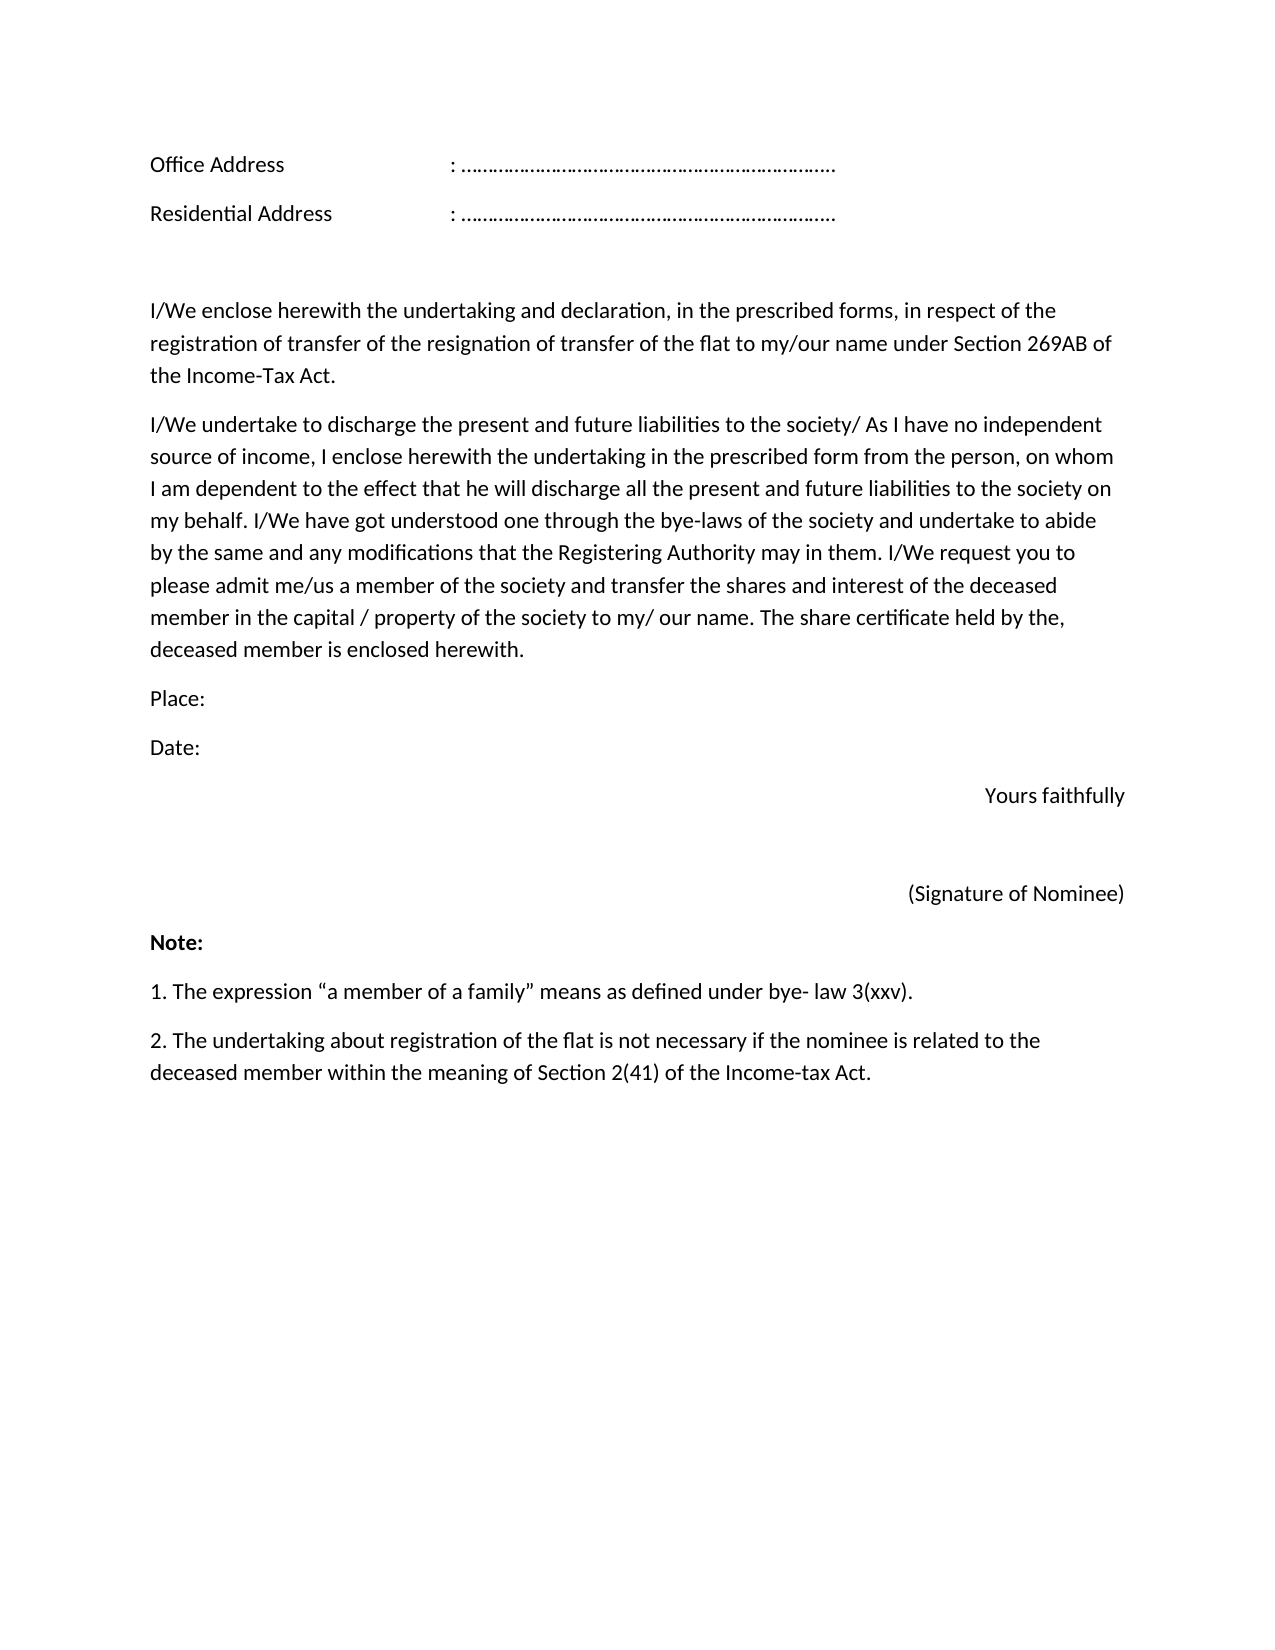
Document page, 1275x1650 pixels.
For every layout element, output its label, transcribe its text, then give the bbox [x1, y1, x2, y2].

text I/We enclose herewith the undertaking and declaration, in the prescribed forms, in respect of the registration of transfer of the resignation of transfer of the flat to my/our name under Section 269AB of the Income-Tax Act. [150, 297, 1125, 389]
text Note: [150, 928, 1125, 956]
text Yours faithfully [150, 782, 1125, 810]
text Office Address : …………………………………………………………….. [150, 150, 1125, 178]
text Date: [150, 733, 1125, 761]
text 1. The expression “a member of a family” means as defined under bye- law 3(xxv). [150, 977, 1125, 1005]
text I/We undertake to discharge the present and future liabilities to the society/ As I have no independent source of income, I enclose herewith the undertaking in the prescribed form from the person, on whom I am dependent to the effect that he will discharge all the present and future liabilities to the society on my behalf. I/We have got understood one through the bye-laws of the society and undertake to abide by the same and any modifications that the Registering Authority may in them. I/We request you to please admit me/us a member of the society and transfer the shares and interest of the deceased member in the capital / property of the society to my/ our name. The share certificate held by the, deceased member is enclosed herewith. [150, 410, 1125, 663]
text Place: [150, 684, 1125, 712]
text Residential Address : …………………………………………………………….. [150, 199, 1125, 227]
text 2. The undertaking about registration of the flat is not necessary if the nominee is related to the deceased member within the meaning of Section 2(41) of the Income-tax Act. [150, 1026, 1125, 1086]
text (Signature of Nominee) [150, 879, 1125, 907]
